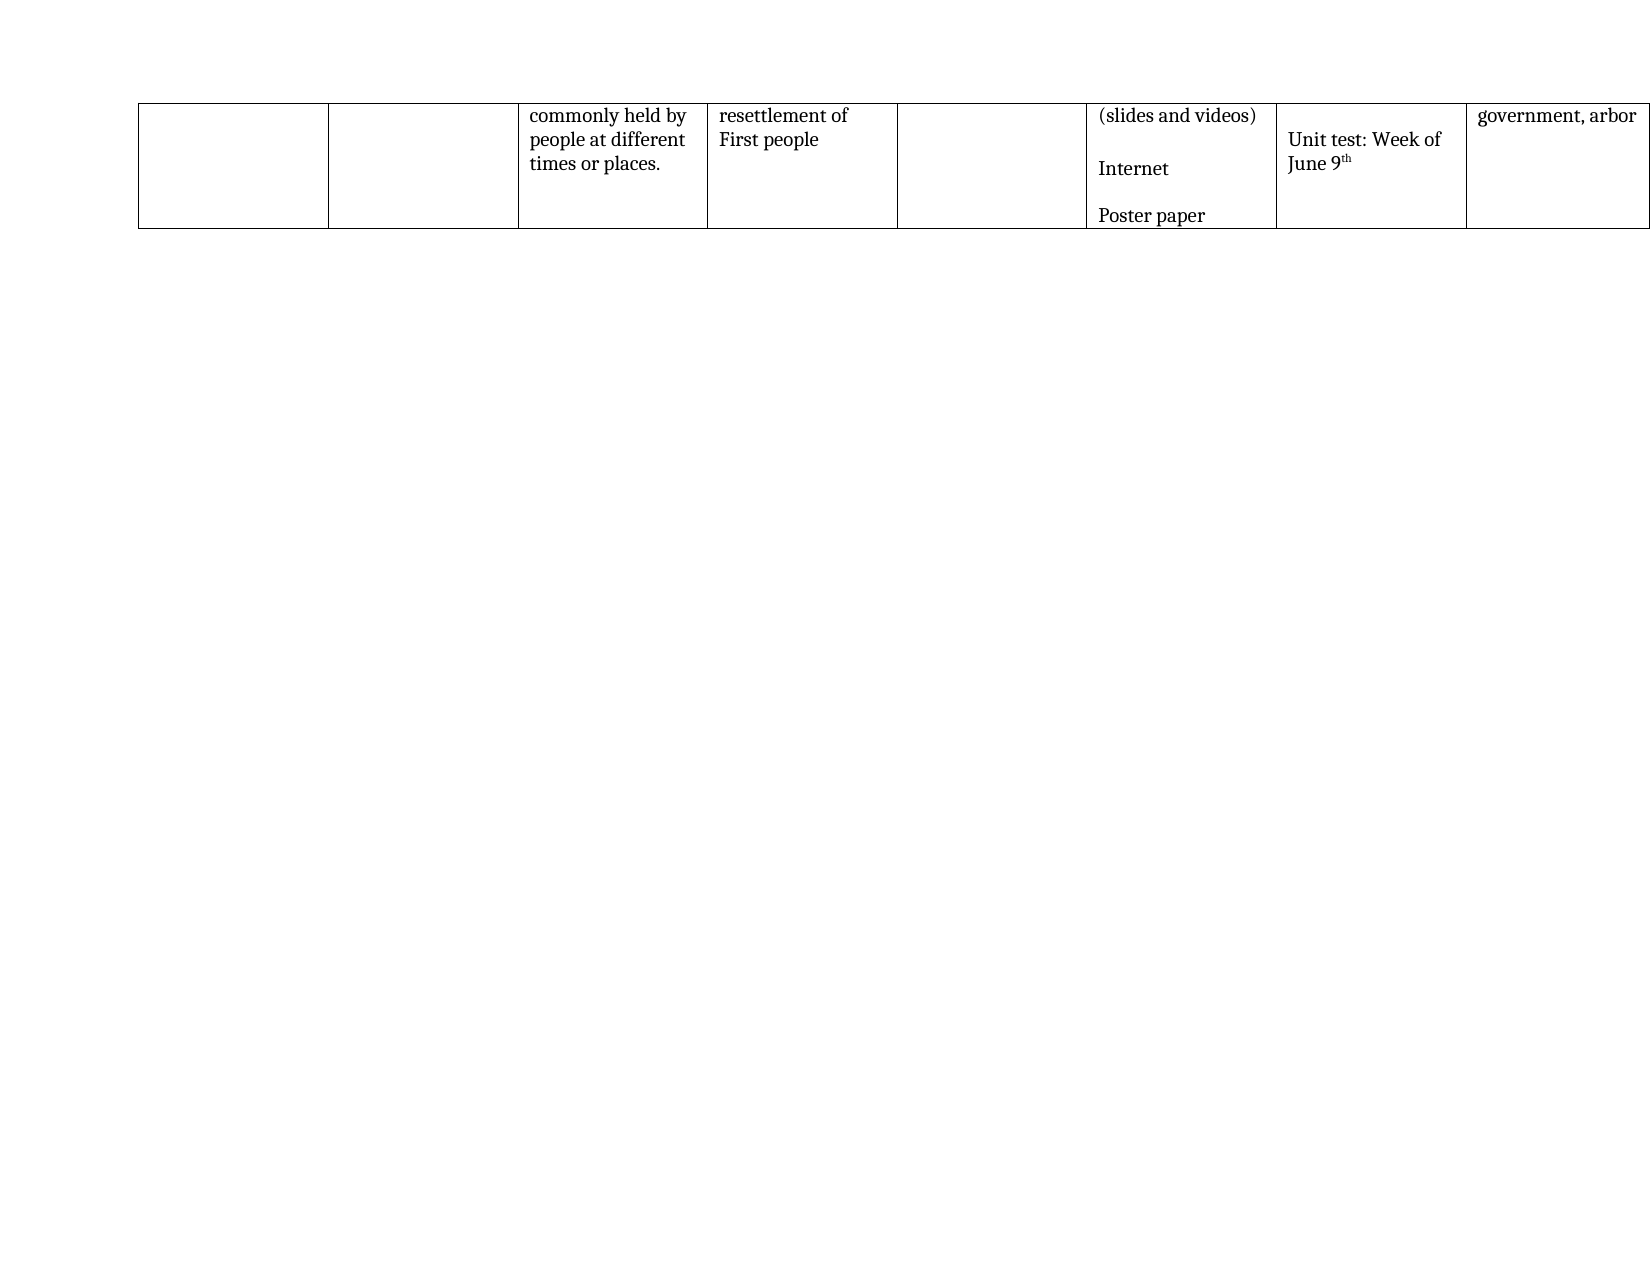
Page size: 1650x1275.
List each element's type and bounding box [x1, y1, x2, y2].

table_cell [1467, 104, 1649, 228]
table_cell [1087, 104, 1276, 228]
table_cell [708, 104, 897, 228]
table_cell [139, 104, 328, 228]
table_cell [898, 104, 1086, 228]
table_cell [1277, 104, 1466, 228]
table_cell [329, 104, 518, 228]
table_cell [519, 104, 707, 228]
